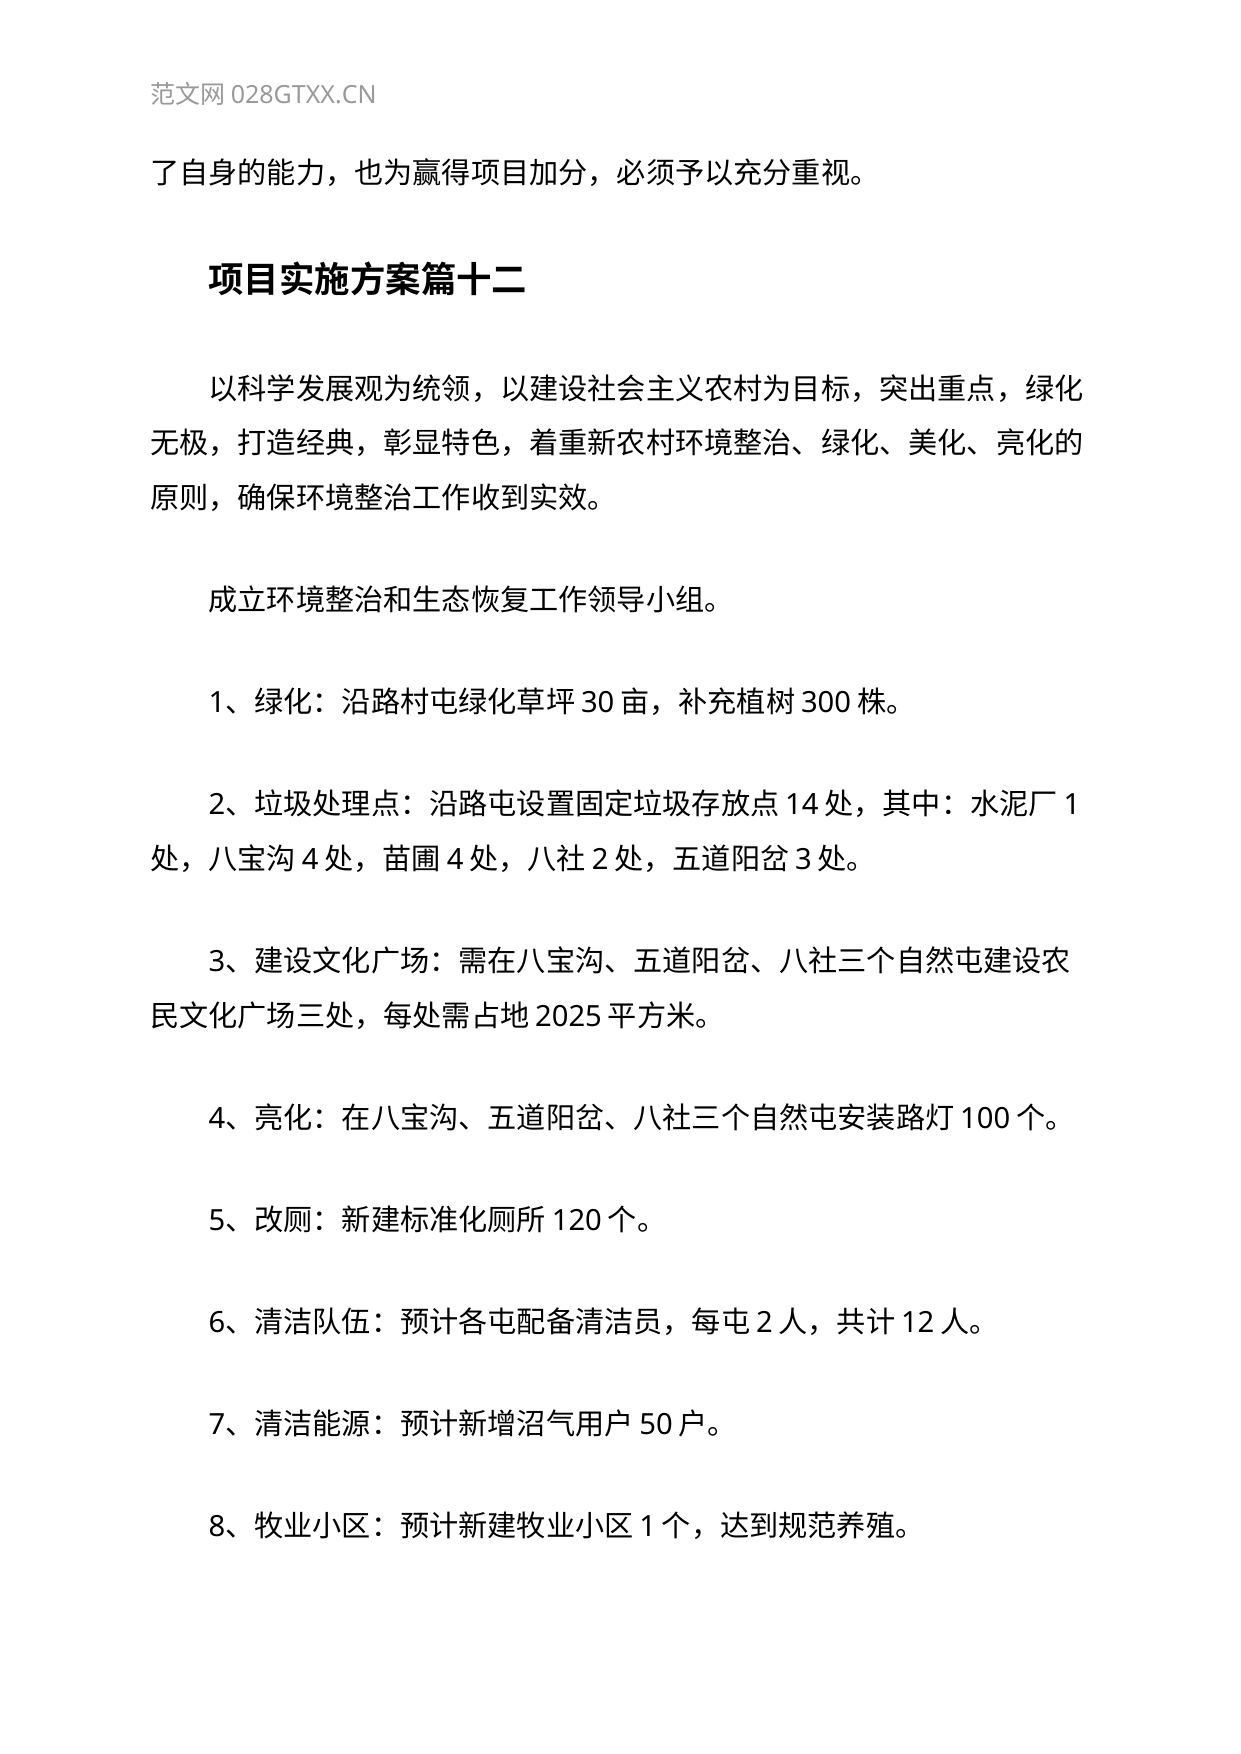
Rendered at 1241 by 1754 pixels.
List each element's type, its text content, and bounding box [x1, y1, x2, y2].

text 4、亮化：在八宝沟、五道阳岔、八社三个自然屯安装路灯100个。 [150, 1094, 1090, 1137]
text 5、改厕：新建标准化厕所120个。 [150, 1196, 1090, 1239]
text 6、清洁队伍：预计各屯配备清洁员，每屯2人，共计12人。 [150, 1298, 1090, 1341]
text 3、建设文化广场：需在八宝沟、五道阳岔、八社三个自然屯建设农民文化广场三处，每处需占地2025平方米。 [150, 937, 1090, 1035]
text 7、清洁能源：预计新增沼气用户50户。 [150, 1400, 1090, 1443]
text 以科学发展观为统领，以建设社会主义农村为目标，突出重点，绿化无极，打造经典，彰显特色，着重新农村环境整治、绿化、美化、亮化的原则，确保环境整治工作收到实效。 [150, 365, 1090, 517]
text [150, 150, 1090, 192]
text 1、绿化：沿路村屯绿化草坪30亩，补充植树300株。 [150, 678, 1090, 721]
text 8、牧业小区：预计新建牧业小区1个，达到规范养殖。 [150, 1502, 1090, 1545]
text 2、垃圾处理点：沿路屯设置固定垃圾存放点14处，其中：水泥厂1处，八宝沟4处，苗圃4处，八社2处，五道阳岔3处。 [150, 781, 1090, 878]
text 成立环境整治和生态恢复工作领导小组。 [150, 577, 1090, 619]
text 项目实施方案篇十二 [150, 252, 1090, 303]
